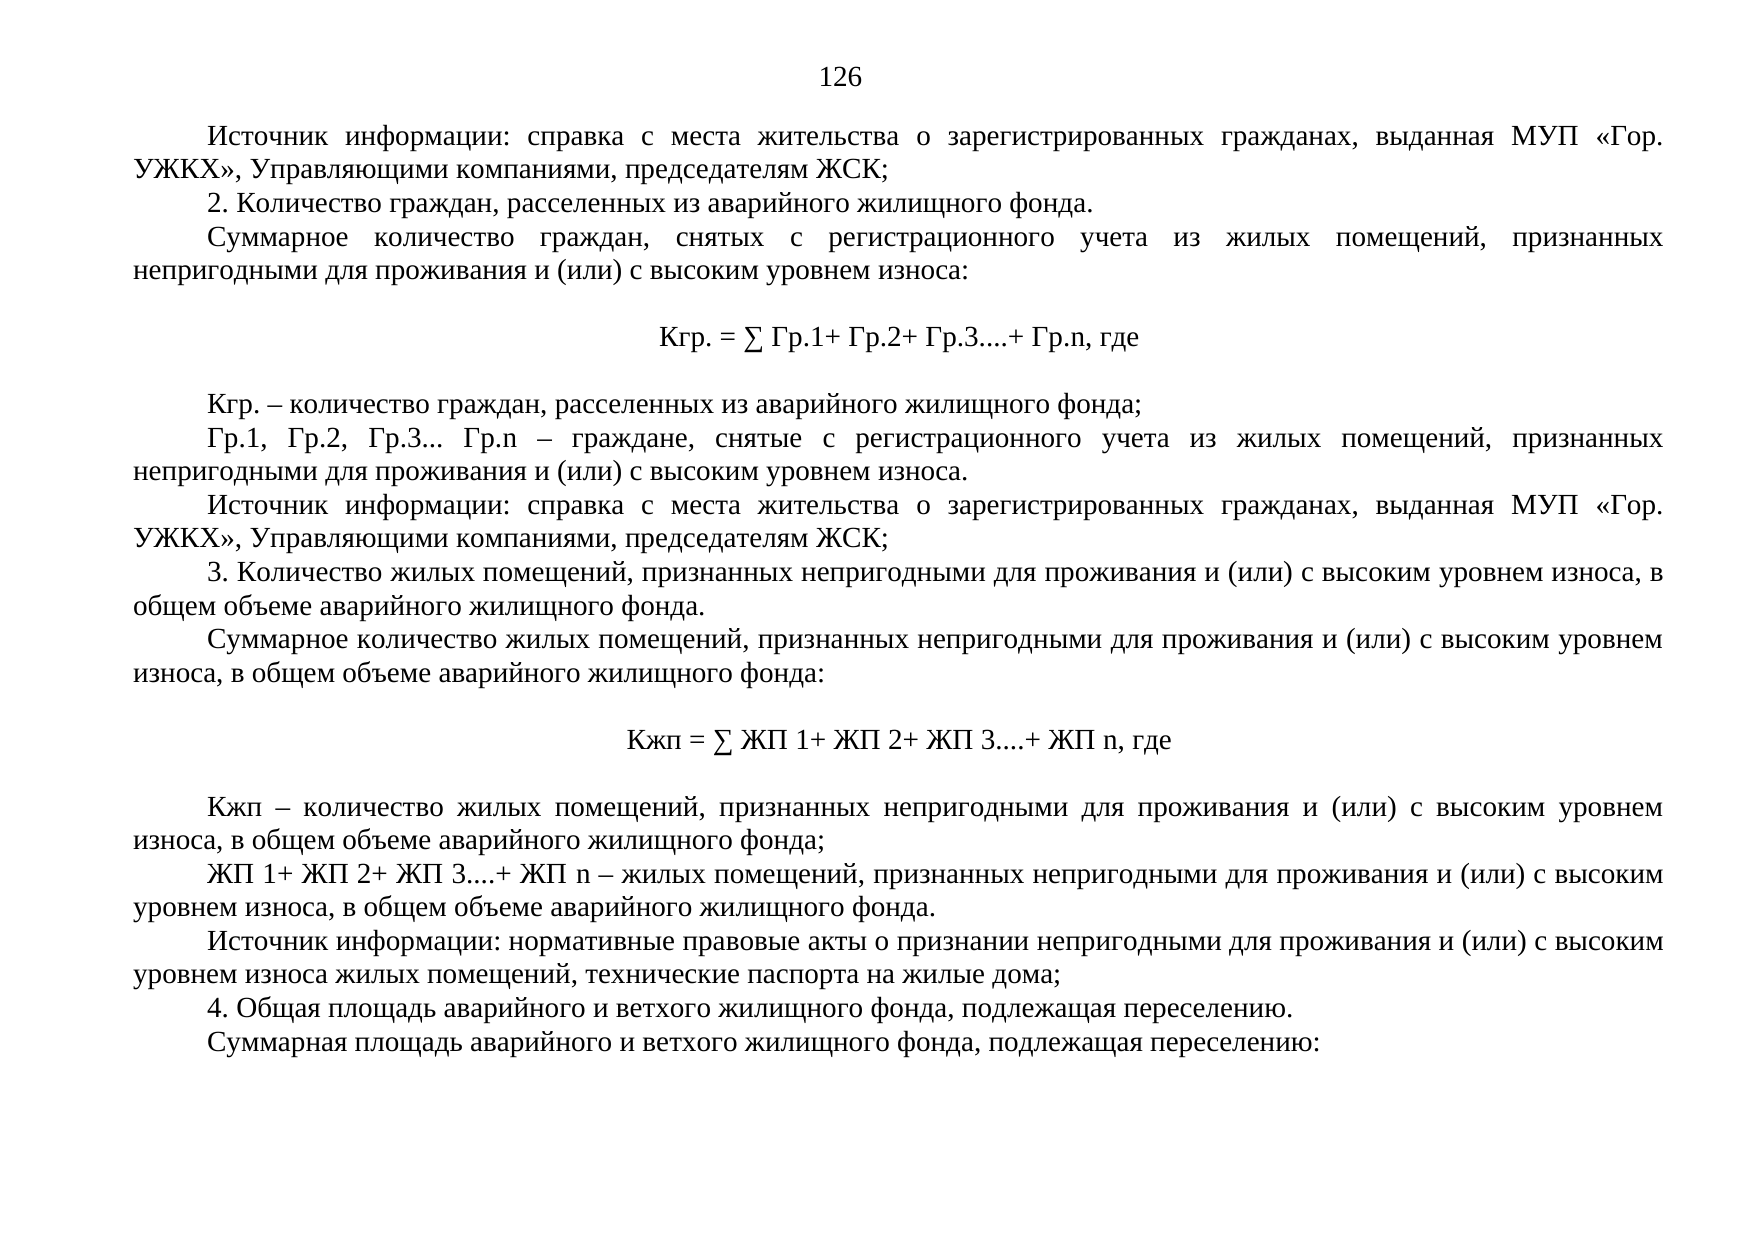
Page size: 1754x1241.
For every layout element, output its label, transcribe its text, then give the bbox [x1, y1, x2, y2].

text ЖП 1+ ЖП 2+ ЖП 3....+ ЖП n – жилых помещений, признанных непригодными для проживания и (или) с высоким уровнем износа, в общем объеме аварийного жилищного фонда. [133, 856, 1665, 923]
text Суммарное количество жилых помещений, признанных непригодными для проживания и (или) с высоким уровнем износа, в общем объеме аварийного жилищного фонда: [133, 621, 1665, 688]
text 4. Общая площадь аварийного и ветхого жилищного фонда, подлежащая переселению. [133, 990, 1665, 1024]
text Источник информации: справка с места жительства о зарегистрированных гражданах, выданная МУП «Гор. УЖКХ», Управляющими компаниями, председателям ЖСК; [133, 118, 1665, 185]
text Суммарная площадь аварийного и ветхого жилищного фонда, подлежащая переселению: [133, 1024, 1665, 1057]
text Кгр. = ∑ Гр.1+ Гр.2+ Гр.3....+ Гр.n, где [133, 319, 1665, 353]
text Кгр. – количество граждан, расселенных из аварийного жилищного фонда; [133, 386, 1665, 420]
text 2. Количество граждан, расселенных из аварийного жилищного фонда. [133, 185, 1665, 219]
text Гр.1, Гр.2, Гр.3... Гр.n – граждане, снятые с регистрационного учета из жилых помещений, признанных непригодными для проживания и (или) с высоким уровнем износа. [133, 420, 1665, 487]
text Источник информации: справка с места жительства о зарегистрированных гражданах, выданная МУП «Гор. УЖКХ», Управляющими компаниями, председателям ЖСК; [133, 487, 1665, 554]
text Источник информации: нормативные правовые акты о признании непригодными для проживания и (или) с высоким уровнем износа жилых помещений, технические паспорта на жилые дома; [133, 923, 1665, 990]
text Кжп = ∑ ЖП 1+ ЖП 2+ ЖП 3....+ ЖП n, где [133, 722, 1665, 755]
text 3. Количество жилых помещений, признанных непригодными для проживания и (или) с высоким уровнем износа, в общем объеме аварийного жилищного фонда. [133, 554, 1665, 621]
text Суммарное количество граждан, снятых с регистрационного учета из жилых помещений, признанных непригодными для проживания и (или) с высоким уровнем износа: [133, 219, 1665, 286]
text Кжп – количество жилых помещений, признанных непригодными для проживания и (или) с высоким уровнем износа, в общем объеме аварийного жилищного фонда; [133, 789, 1665, 856]
